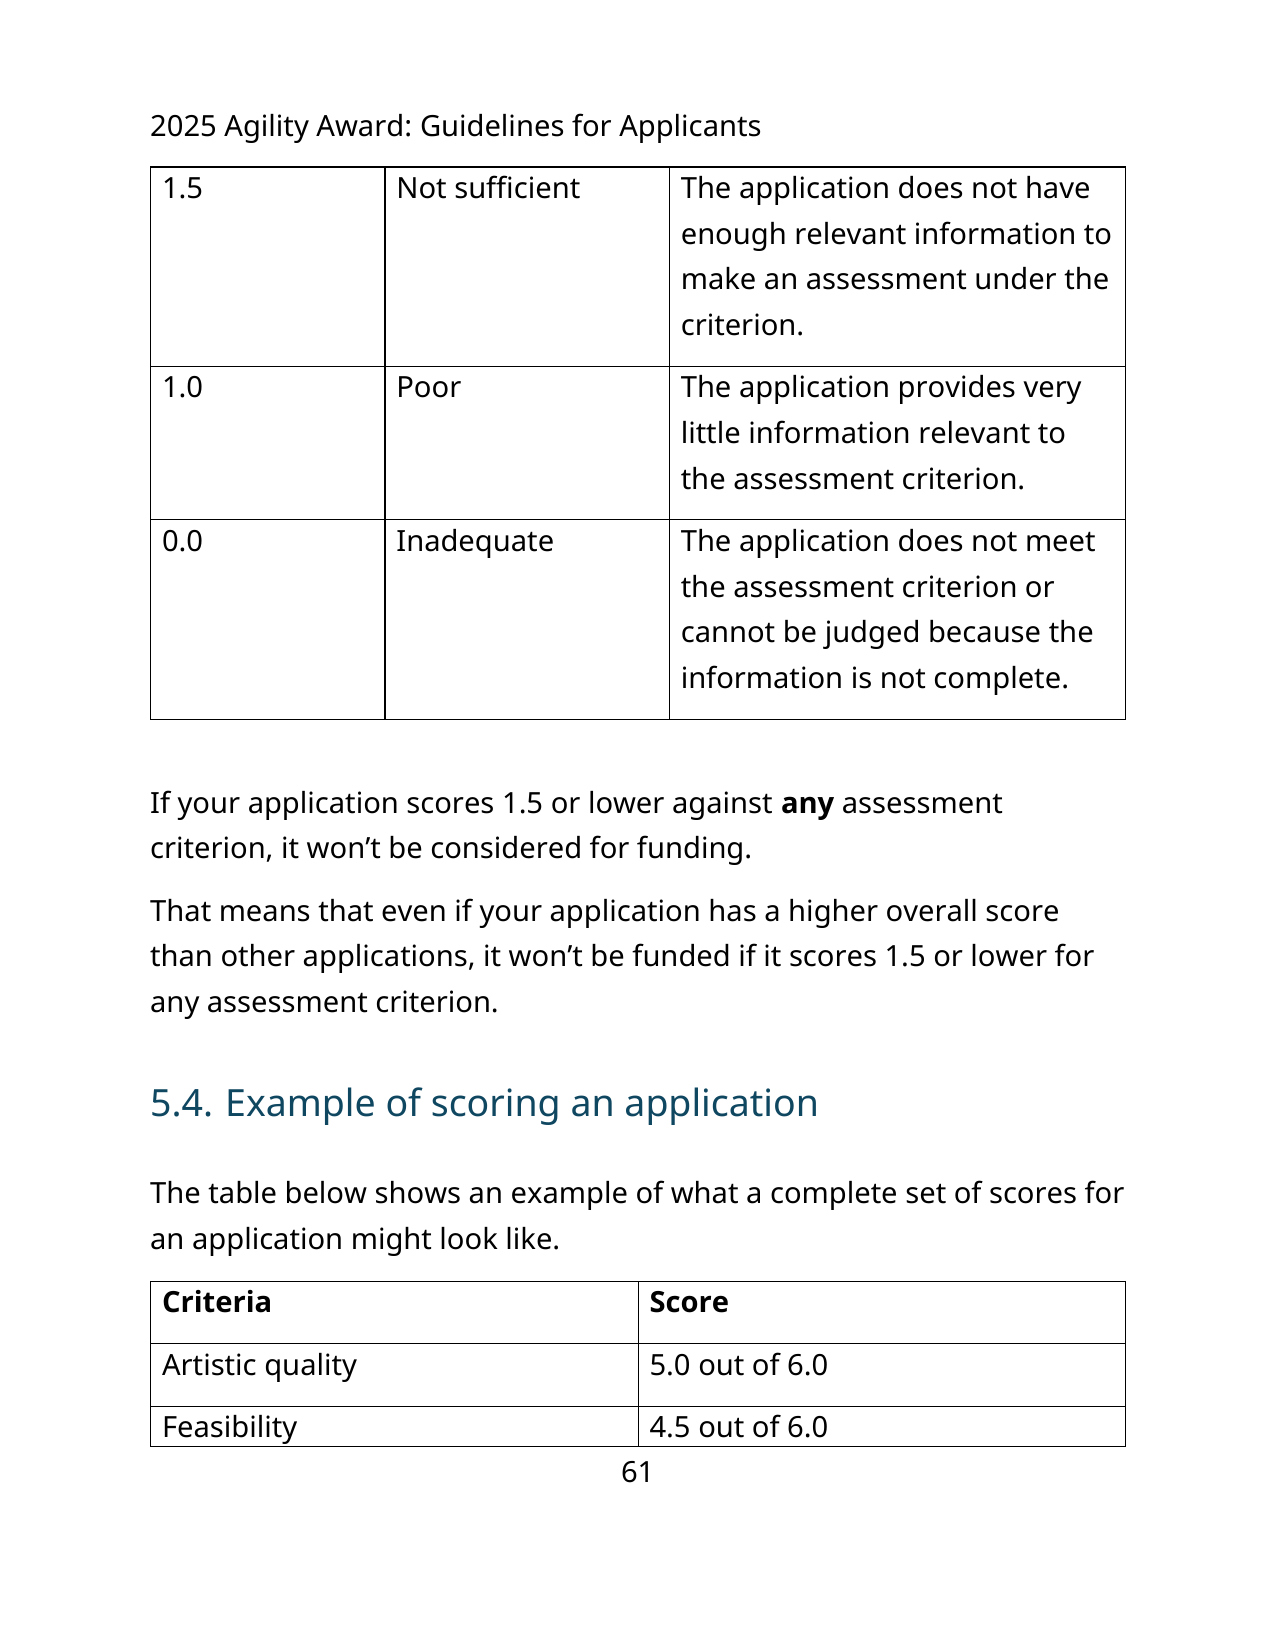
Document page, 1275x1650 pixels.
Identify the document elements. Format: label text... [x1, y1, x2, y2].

table_cell The application does not meet the assessment criterion or cannot be judged because the information is not complete. [670, 520, 1125, 718]
table_cell Artistic quality [151, 1344, 638, 1406]
table_cell Inadequate [386, 520, 669, 718]
table_cell The application does not have enough relevant information to make an assessment under the criterion. [670, 168, 1125, 366]
table_header Criteria [151, 1282, 638, 1343]
subtitle Example of scoring an application [150, 1077, 1125, 1128]
table_cell 1.5 [151, 168, 384, 366]
table_cell Not sufficient [386, 168, 669, 366]
text That means that even if your application has a higher overall score than other applications, it won’t be funded if it scores 1.5 or lower for any assessment criterion. [150, 890, 1125, 1021]
table_cell 1.0 [151, 367, 384, 519]
table_header Score [639, 1282, 1125, 1343]
text The table below shows an example of what a complete set of scores for an application might look like. [150, 1173, 1125, 1258]
text If your application scores 1.5 or lower against any assessment criterion, it won’t be considered for funding. [150, 782, 1125, 867]
table_cell 5.0 out of 6.0 [639, 1344, 1125, 1406]
table_cell Poor [386, 367, 669, 519]
table_cell The application provides very little information relevant to the assessment criterion. [670, 367, 1125, 519]
table_cell Feasibility [151, 1407, 638, 1446]
table_cell 0.0 [151, 520, 384, 718]
table_cell 4.5 out of 6.0 [639, 1407, 1125, 1446]
